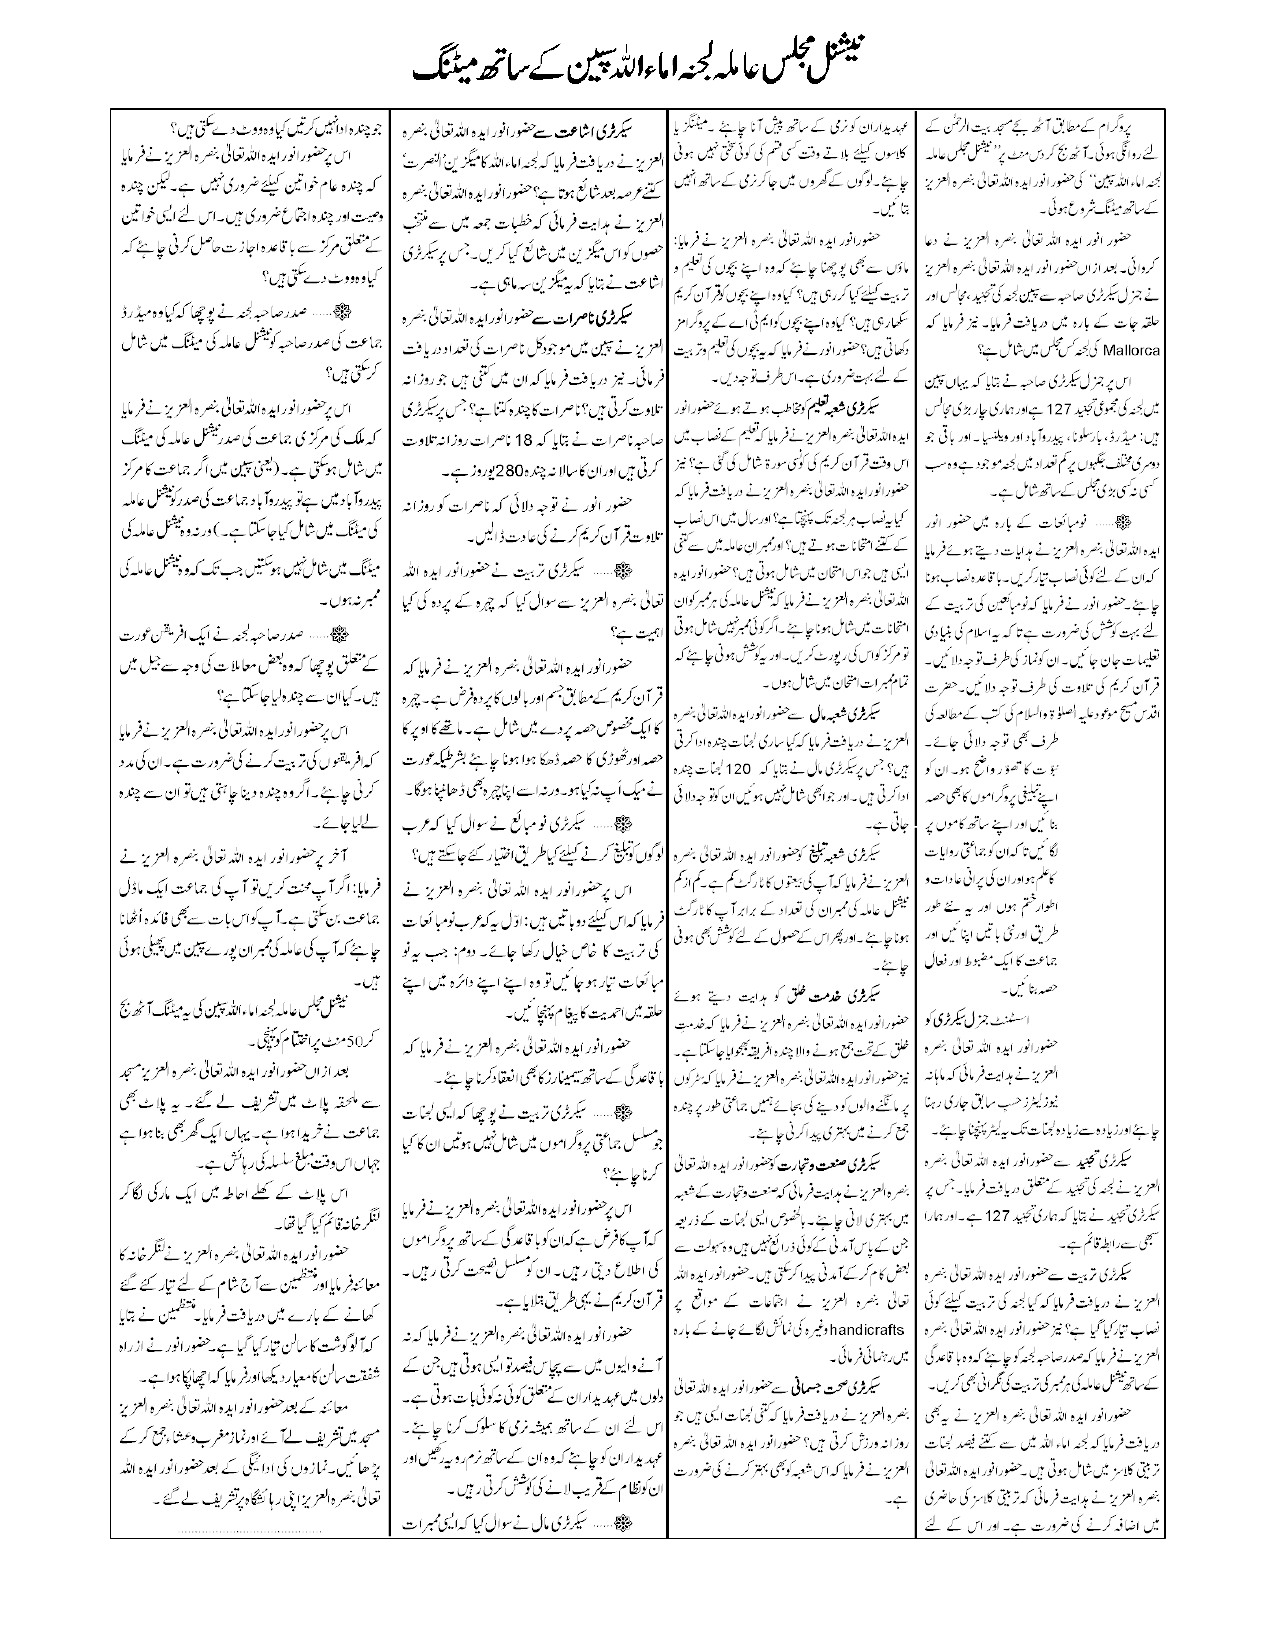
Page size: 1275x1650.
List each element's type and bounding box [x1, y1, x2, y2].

picture [111, 110, 668, 1538]
picture [408, 28, 867, 88]
picture [669, 110, 1164, 1538]
